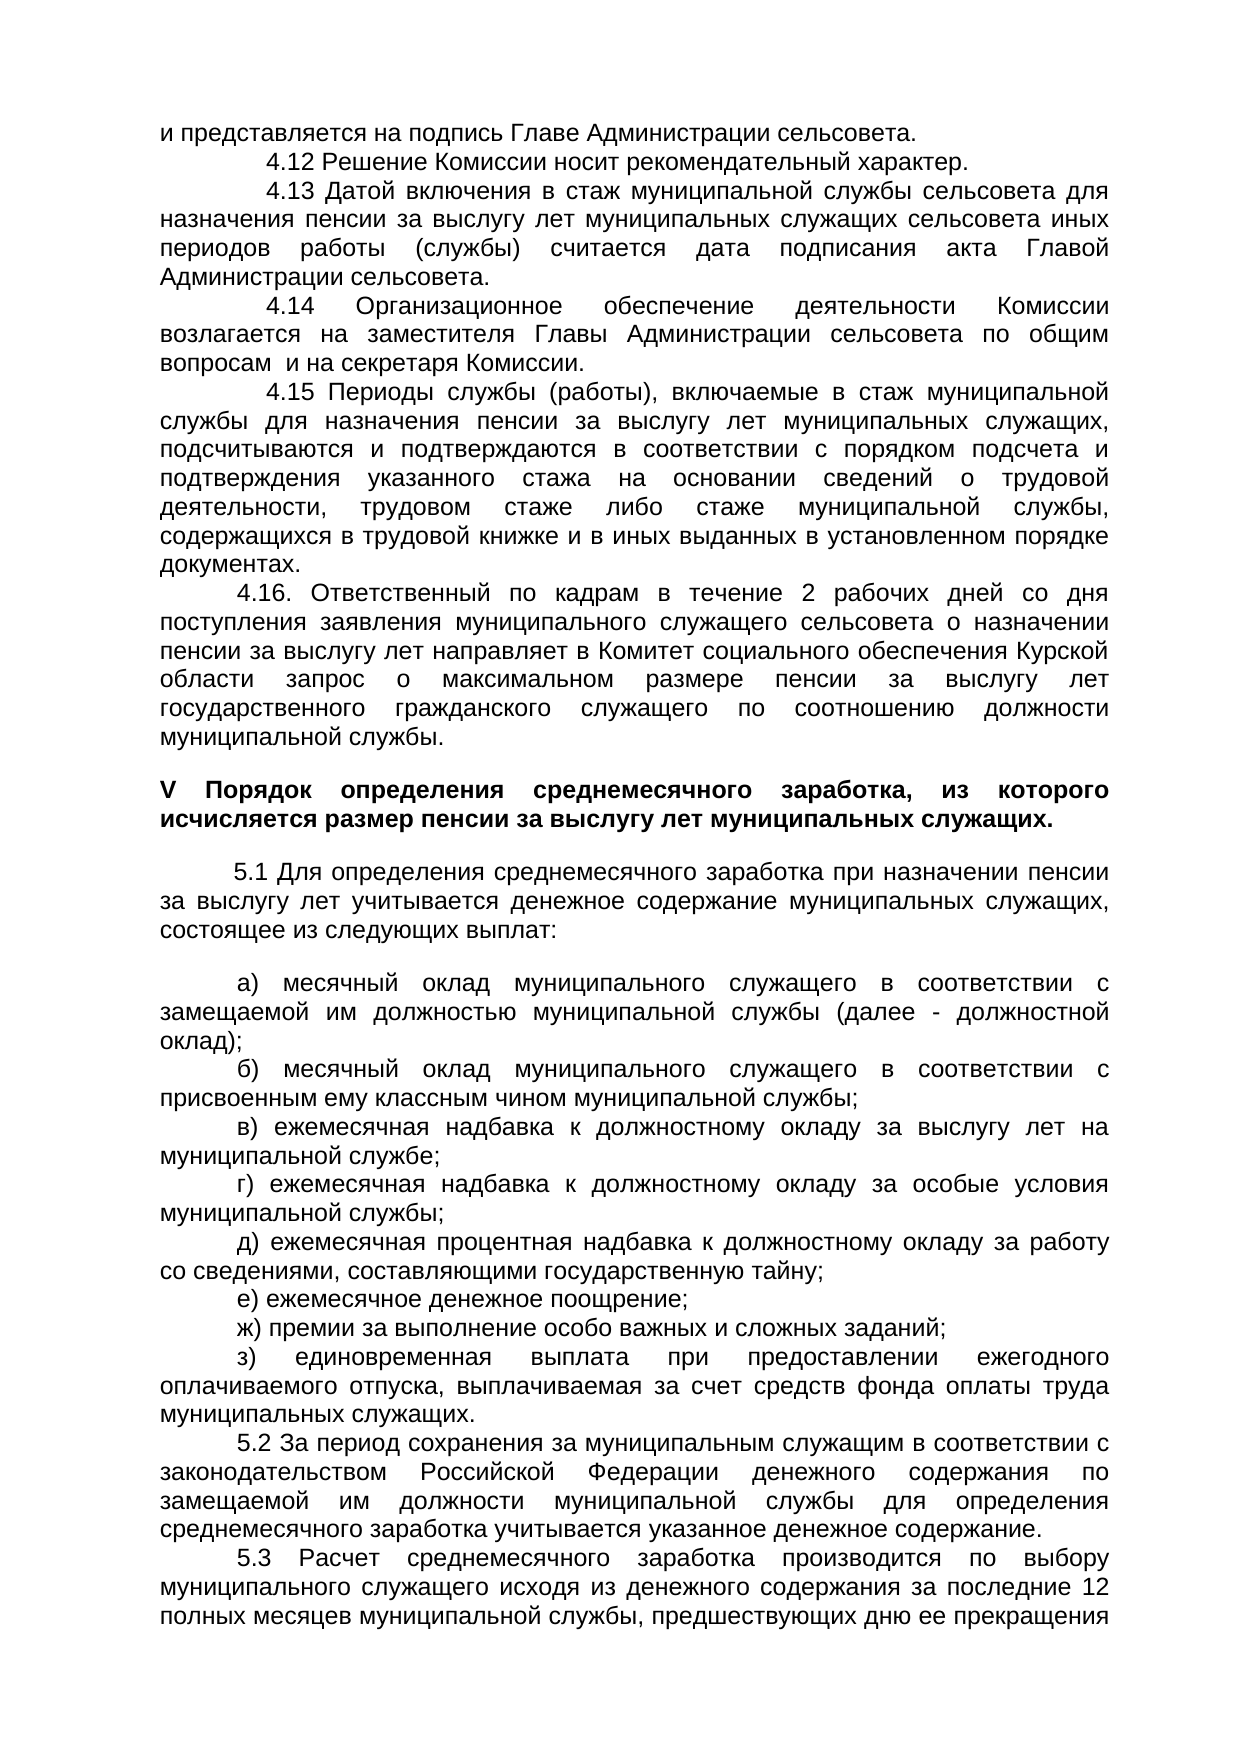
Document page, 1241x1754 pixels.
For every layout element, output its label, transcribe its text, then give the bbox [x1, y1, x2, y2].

text а) месячный оклад муниципального служащего в соответствии с замещаемой им должностью муниципальной службы (далее - должностной оклад); [159, 968, 1110, 1054]
text б) месячный оклад муниципального служащего в соответствии с присвоенным ему классным чином муниципальной службы; [159, 1054, 1110, 1112]
text ж) премии за выполнение особо важных и сложных заданий; [159, 1313, 1110, 1342]
text 4.12 Решение Комиссии носит рекомендательный характер. [159, 147, 1110, 176]
text з) единовременная выплата при предоставлении ежегодного оплачиваемого отпуска, выплачиваемая за счет средств фонда оплаты труда муниципальных служащих. [159, 1342, 1110, 1428]
text 4.14 Организационное обеспечение деятельности Комиссии возлагается на заместителя Главы Администрации сельсовета по общим вопросам и на секретаря Комиссии. [159, 291, 1110, 377]
text 5.2 За период сохранения за муниципальным служащим в соответствии с законодательством Российской Федерации денежного содержания по замещаемой им должности муниципальной службы для определения среднемесячного заработка учитывается указанное денежное содержание. [159, 1428, 1110, 1543]
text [159, 118, 1110, 147]
text 4.15 Периоды службы (работы), включаемые в стаж муниципальной службы для назначения пенсии за выслугу лет муниципальных служащих, подсчитываются и подтверждаются в соответствии с порядком подсчета и подтверждения указанного стажа на основании сведений о трудовой деятельности, трудовом стаже либо стаже муниципальной службы, содержащихся в трудовой книжке и в иных выданных в установленном порядке документах. [159, 377, 1110, 578]
text д) ежемесячная процентная надбавка к должностному окладу за работу со сведениями, составляющими государственную тайну; [159, 1227, 1110, 1284]
text V Порядок определения среднемесячного заработка, из которого исчисляется размер пенсии за выслугу лет муниципальных служащих. [159, 775, 1110, 833]
text 4.16. Ответственный по кадрам в течение 2 рабочих дней со дня поступления заявления муниципального служащего сельсовета о назначении пенсии за выслугу лет направляет в Комитет социального обеспечения Курской области запрос о максимальном размере пенсии за выслугу лет государственного гражданского служащего по соотношению должности муниципальной службы. [159, 578, 1110, 751]
text 5.1 Для определения среднемесячного заработка при назначении пенсии за выслугу лет учитывается денежное содержание муниципальных служащих, состоящее из следующих выплат: [159, 857, 1110, 943]
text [159, 1543, 1110, 1629]
text е) ежемесячное денежное поощрение; [159, 1284, 1110, 1313]
text в) ежемесячная надбавка к должностному окладу за выслугу лет на муниципальной службе; [159, 1112, 1110, 1169]
text 4.13 Датой включения в стаж муниципальной службы сельсовета для назначения пенсии за выслугу лет муниципальных служащих сельсовета иных периодов работы (службы) считается дата подписания акта Главой Администрации сельсовета. [159, 176, 1110, 291]
text г) ежемесячная надбавка к должностному окладу за особые условия муниципальной службы; [159, 1169, 1110, 1227]
